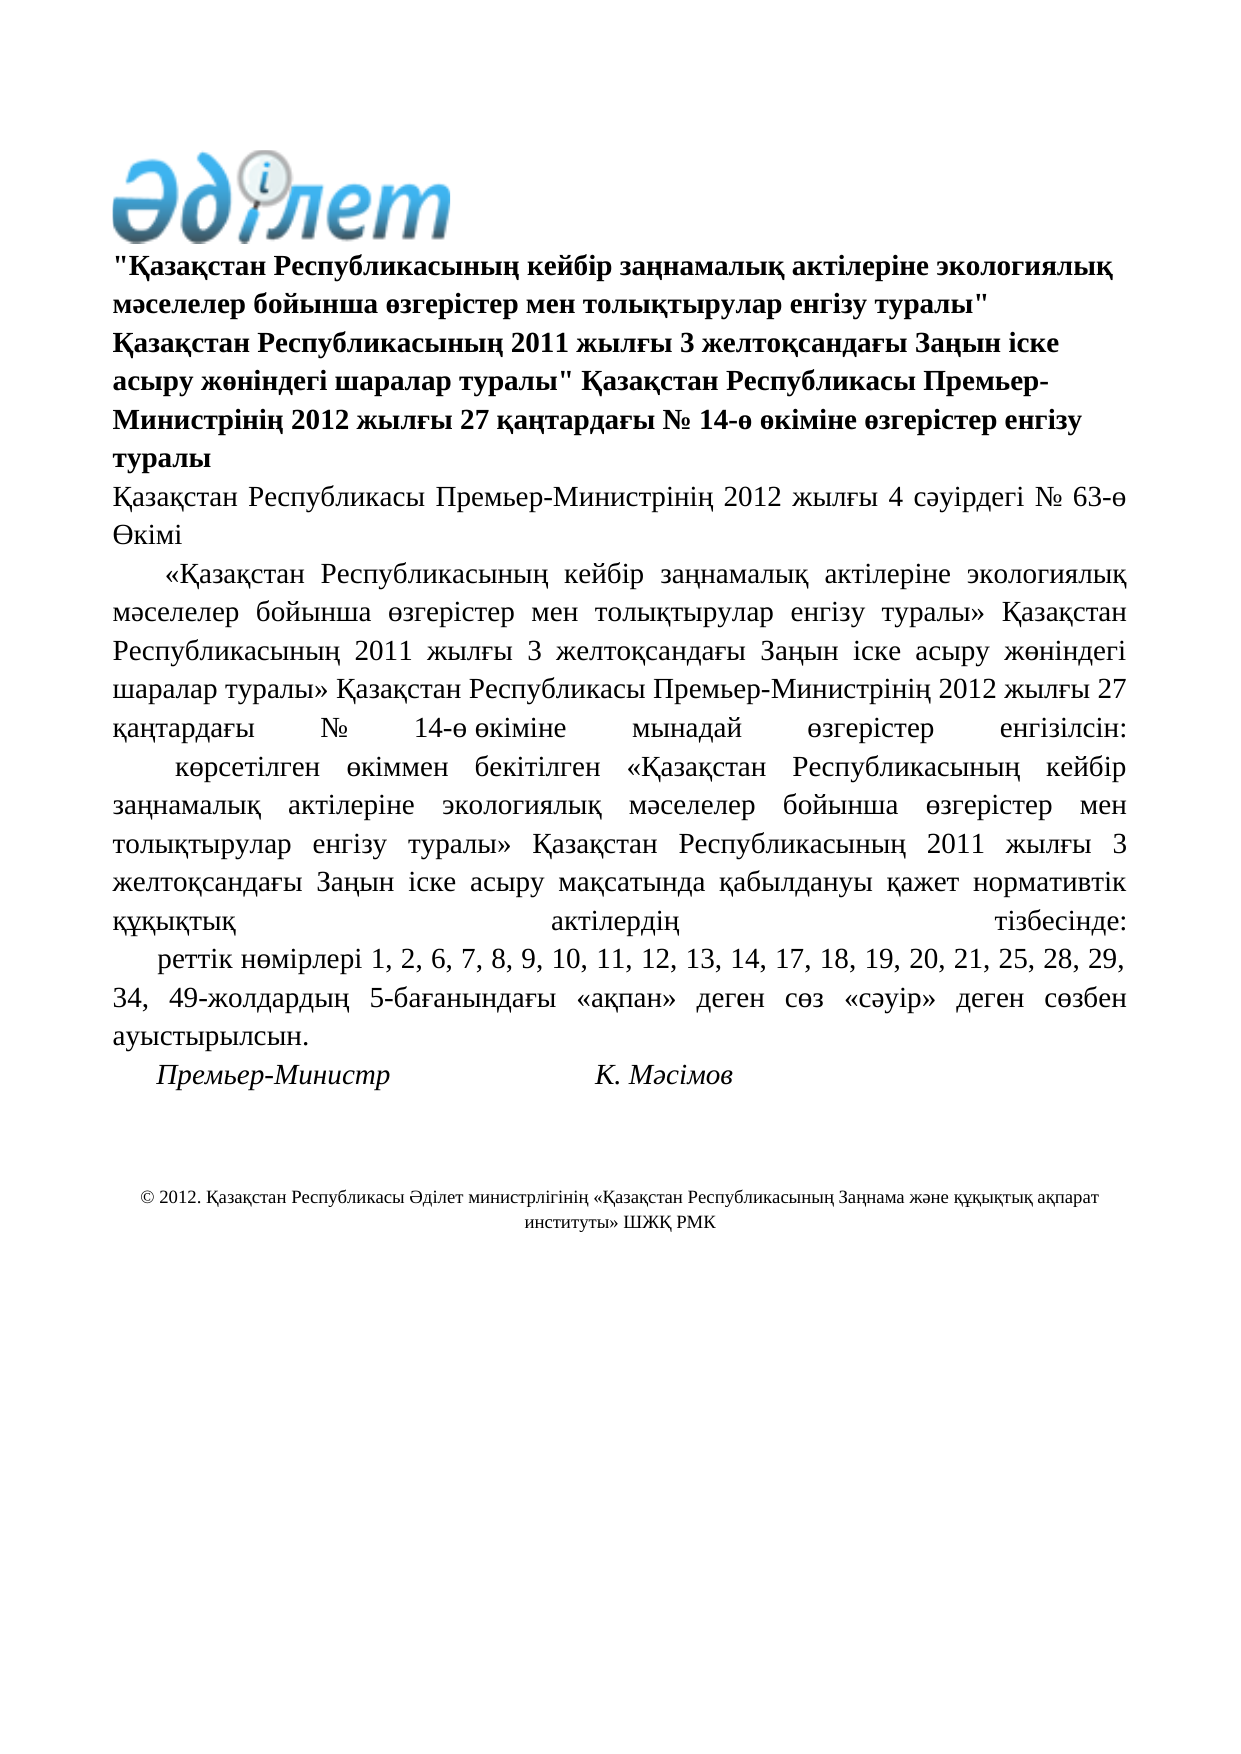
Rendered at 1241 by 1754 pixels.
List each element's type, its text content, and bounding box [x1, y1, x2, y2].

text «Қазақстан Республикасының кейбір заңнамалық актілеріне экологиялық мәселелер бойынша өзгерістер мен толықтырулар енгізу туралы» Қазақстан Республикасының 2011 жылғы 3 желтоқсандағы Заңын іске асыру жөніндегі шаралар туралы» Қазақстан Республикасы Премьер-Министрінің 2012 жылғы 27 қаңтардағы № 14-ө өкіміне мынадай өзгерістер енгізілсін: көрсетілген өкіммен бекітілген «Қазақстан Республикасының кейбір заңнамалық актілеріне экологиялық мәселелер бойынша өзгерістер мен толықтырулар енгізу туралы» Қазақстан Республикасының 2011 жылғы 3 желтоқсандағы Заңын іске асыру мақсатында қабылдануы қажет нормативтік құқықтық актілердің тізбесінде: реттік нөмірлері 1, 2, 6, 7, 8, 9, 10, 11, 12, 13, 14, 17, 18, 19, 20, 21, 25, 28, 29, 34, 49-жолдардың 5-бағанындағы «ақпан» деген сөз «сәуір» деген сөзбен ауыстырылсын. [112, 556, 1128, 1052]
text © 2012. Қазақстан Республикасы Әділет министрлігінің «Қазақстан Республикасының Заңнама және құқықтық ақпарат институты» ШЖҚ РМК [112, 1186, 1128, 1232]
text Қазақстан Республикасы Премьер-Министрінің 2012 жылғы 4 сәуірдегі № 63-ө Өкімі [112, 479, 1128, 551]
text Премьер-Министр К. Мәсімов [112, 1057, 1128, 1091]
picture [112, 150, 451, 244]
text "Қазақстан Республикасының кейбір заңнамалық актілеріне экологиялық мәселелер бойынша өзгерістер мен толықтырулар енгізу туралы" Қазақстан Республикасының 2011 жылғы 3 желтоқсандағы Заңын іске асыру жөніндегі шаралар туралы" Қазақстан Республикасы Премьер-Министрінің 2012 жылғы 27 қаңтардағы № 14-ө өкіміне өзгерістер енгізу туралы [112, 248, 1128, 474]
